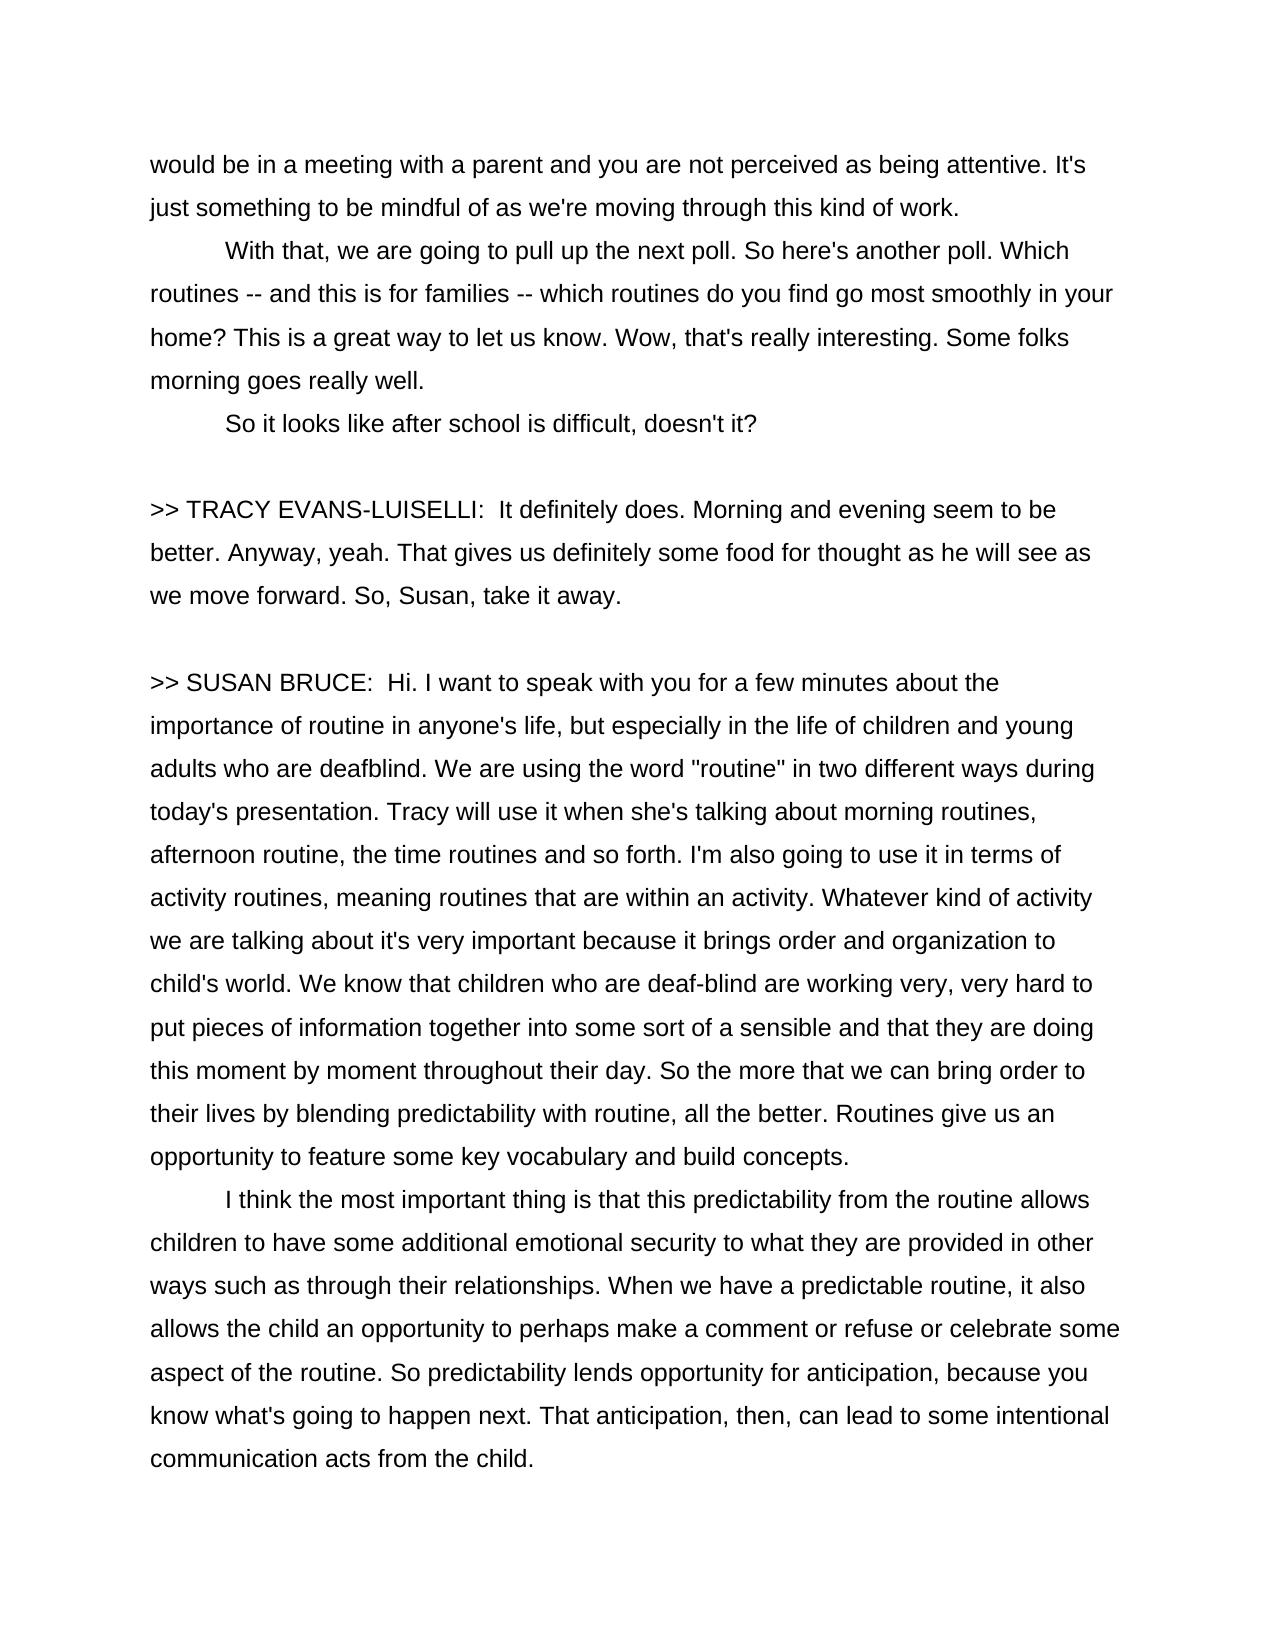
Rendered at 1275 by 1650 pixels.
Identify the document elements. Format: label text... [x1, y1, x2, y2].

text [150, 150, 1125, 222]
text With that, we are going to pull up the next poll. So here's another poll. Which routines -- and this is for families -- which routines do you find go most smoothly in your home? This is a great way to let us know. Wow, that's really interesting. Some folks morning goes really well. [150, 236, 1125, 394]
text So it looks like after school is difficult, doesn't it? [150, 409, 1125, 437]
text >> TRACY EVANS-LUISELLI: It definitely does. Morning and evening seem to be better. Anyway, yeah. That gives us definitely some food for thought as he will see as we move forward. So, Susan, take it away. [150, 495, 1125, 610]
text I think the most important thing is that this predictability from the routine allows children to have some additional emotional security to what they are provided in other ways such as through their relationships. When we have a predictable routine, it also allows the child an opportunity to perhaps make a comment or refuse or celebrate some aspect of the routine. So predictability lends opportunity for anticipation, because you know what's going to happen next. That anticipation, then, can lead to some intentional communication acts from the child. [150, 1185, 1125, 1472]
text >> SUSAN BRUCE: Hi. I want to speak with you for a few minutes about the importance of routine in anyone's life, but especially in the life of children and young adults who are deafblind. We are using the word "routine" in two different ways during today's presentation. Tracy will use it when she's talking about morning routines, afternoon routine, the time routines and so forth. I'm also going to use it in terms of activity routines, meaning routines that are within an activity. Whatever kind of activity we are talking about it's very important because it brings order and organization to child's world. We know that children who are deaf-blind are working very, very hard to put pieces of information together into some sort of a sensible and that they are doing this moment by moment throughout their day. So the more that we can bring order to their lives by blending predictability with routine, all the better. Routines give us an opportunity to feature some key vocabulary and build concepts. [150, 667, 1125, 1171]
